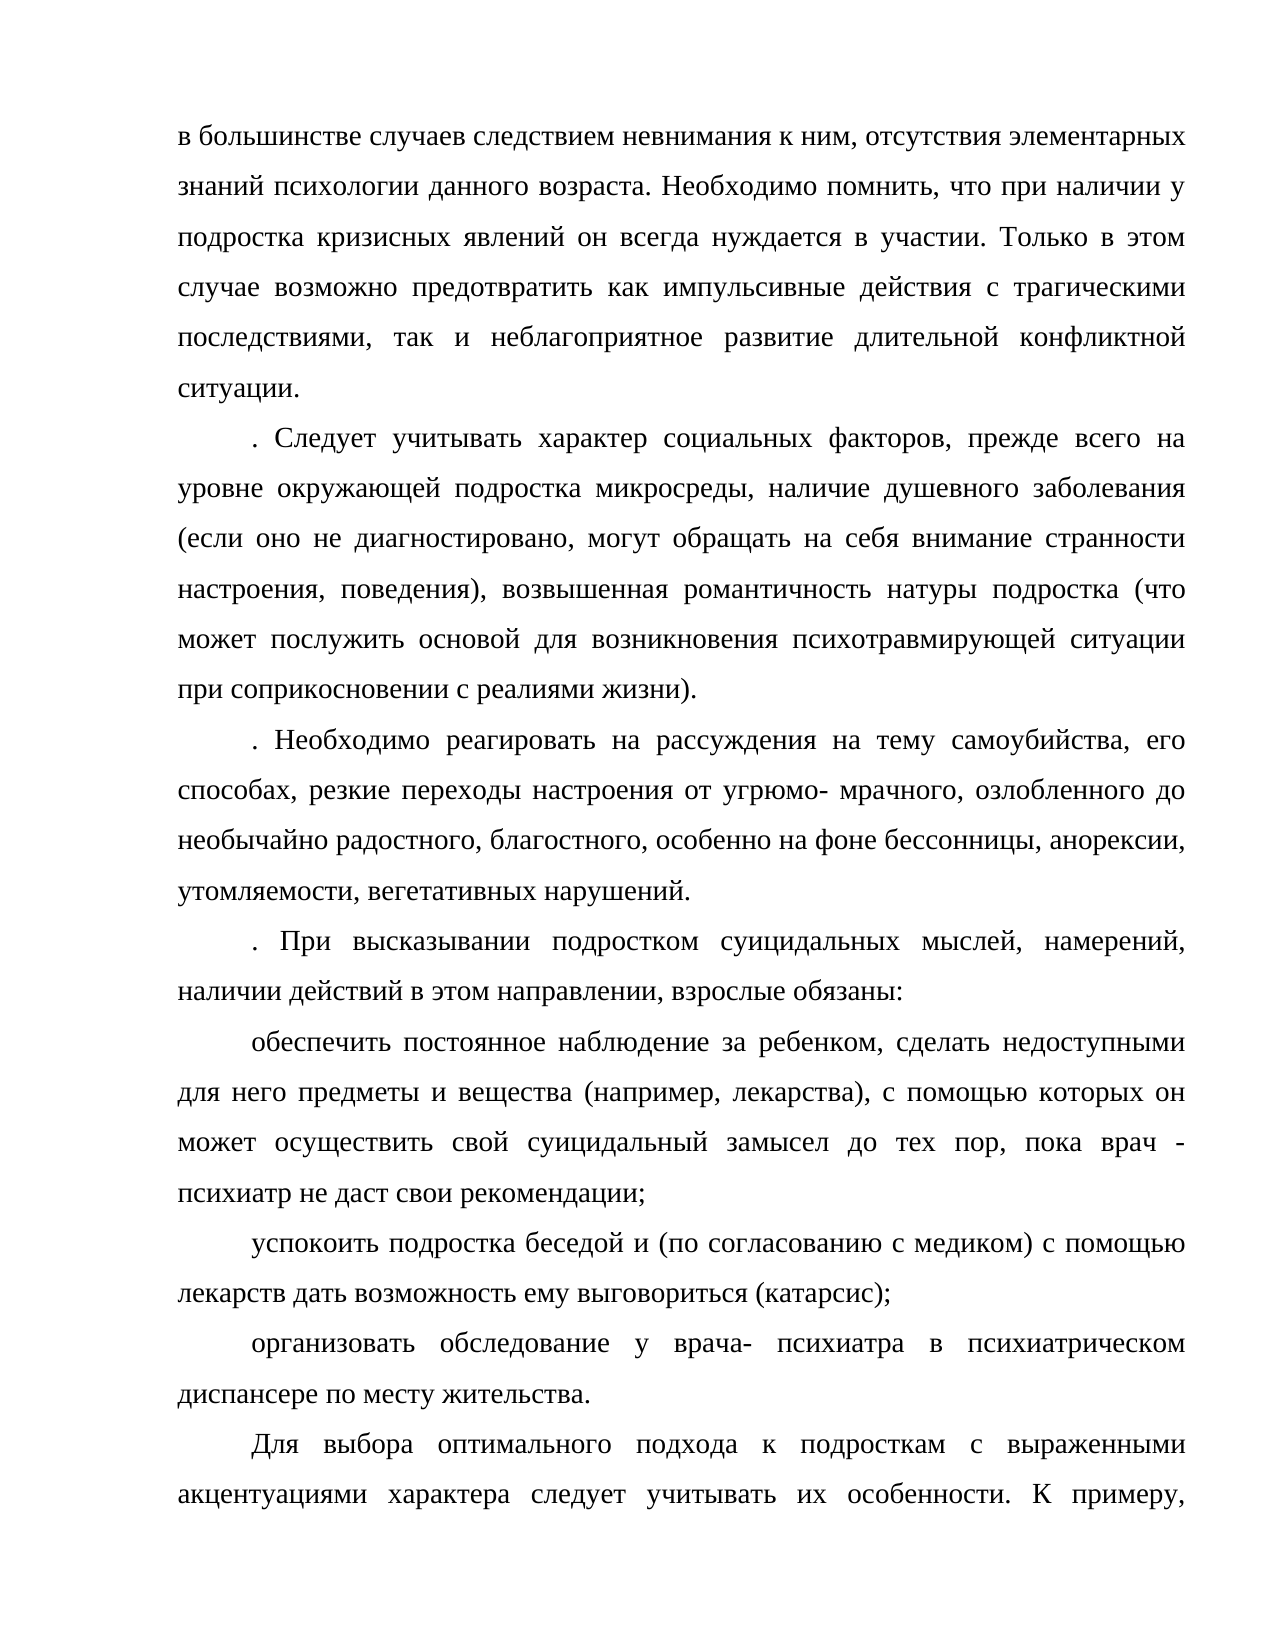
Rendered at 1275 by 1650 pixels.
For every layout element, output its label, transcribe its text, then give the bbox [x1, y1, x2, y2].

text организовать обследование у врача- психиатра в психиатрическом диспансере по месту жительства. [177, 1326, 1186, 1409]
text успокоить подростка беседой и (по согласованию с медиком) с помощью лекарств дать возможность ему выговориться (катарсис); [177, 1225, 1186, 1309]
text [177, 1426, 1186, 1510]
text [177, 118, 1186, 403]
text . При высказывании подростком суицидальных мыслей, намерений, наличии действий в этом направлении, взрослые обязаны: [177, 923, 1186, 1007]
text . Необходимо реагировать на рассуждения на тему самоубийства, его способах, резкие переходы настроения от угрюмо- мрачного, озлобленного до необычайно радостного, благостного, особенно на фоне бессонницы, анорексии, утомляемости, вегетативных нарушений. [177, 722, 1186, 906]
text . Следует учитывать характер социальных факторов, прежде всего на уровне окружающей подростка микросреды, наличие душевного заболевания (если оно не диагностировано, могут обращать на себя внимание странности настроения, поведения), возвышенная романтичность натуры подростка (что может послужить основой для возникновения психотравмирующей ситуации при соприкосновении с реалиями жизни). [177, 420, 1186, 705]
text обеспечить постоянное наблюдение за ребенком, сделать недоступными для него предметы и вещества (например, лекарства), с помощью которых он может осуществить свой суицидальный замысел до тех пор, пока врач - психиатр не даст свои рекомендации; [177, 1024, 1186, 1208]
